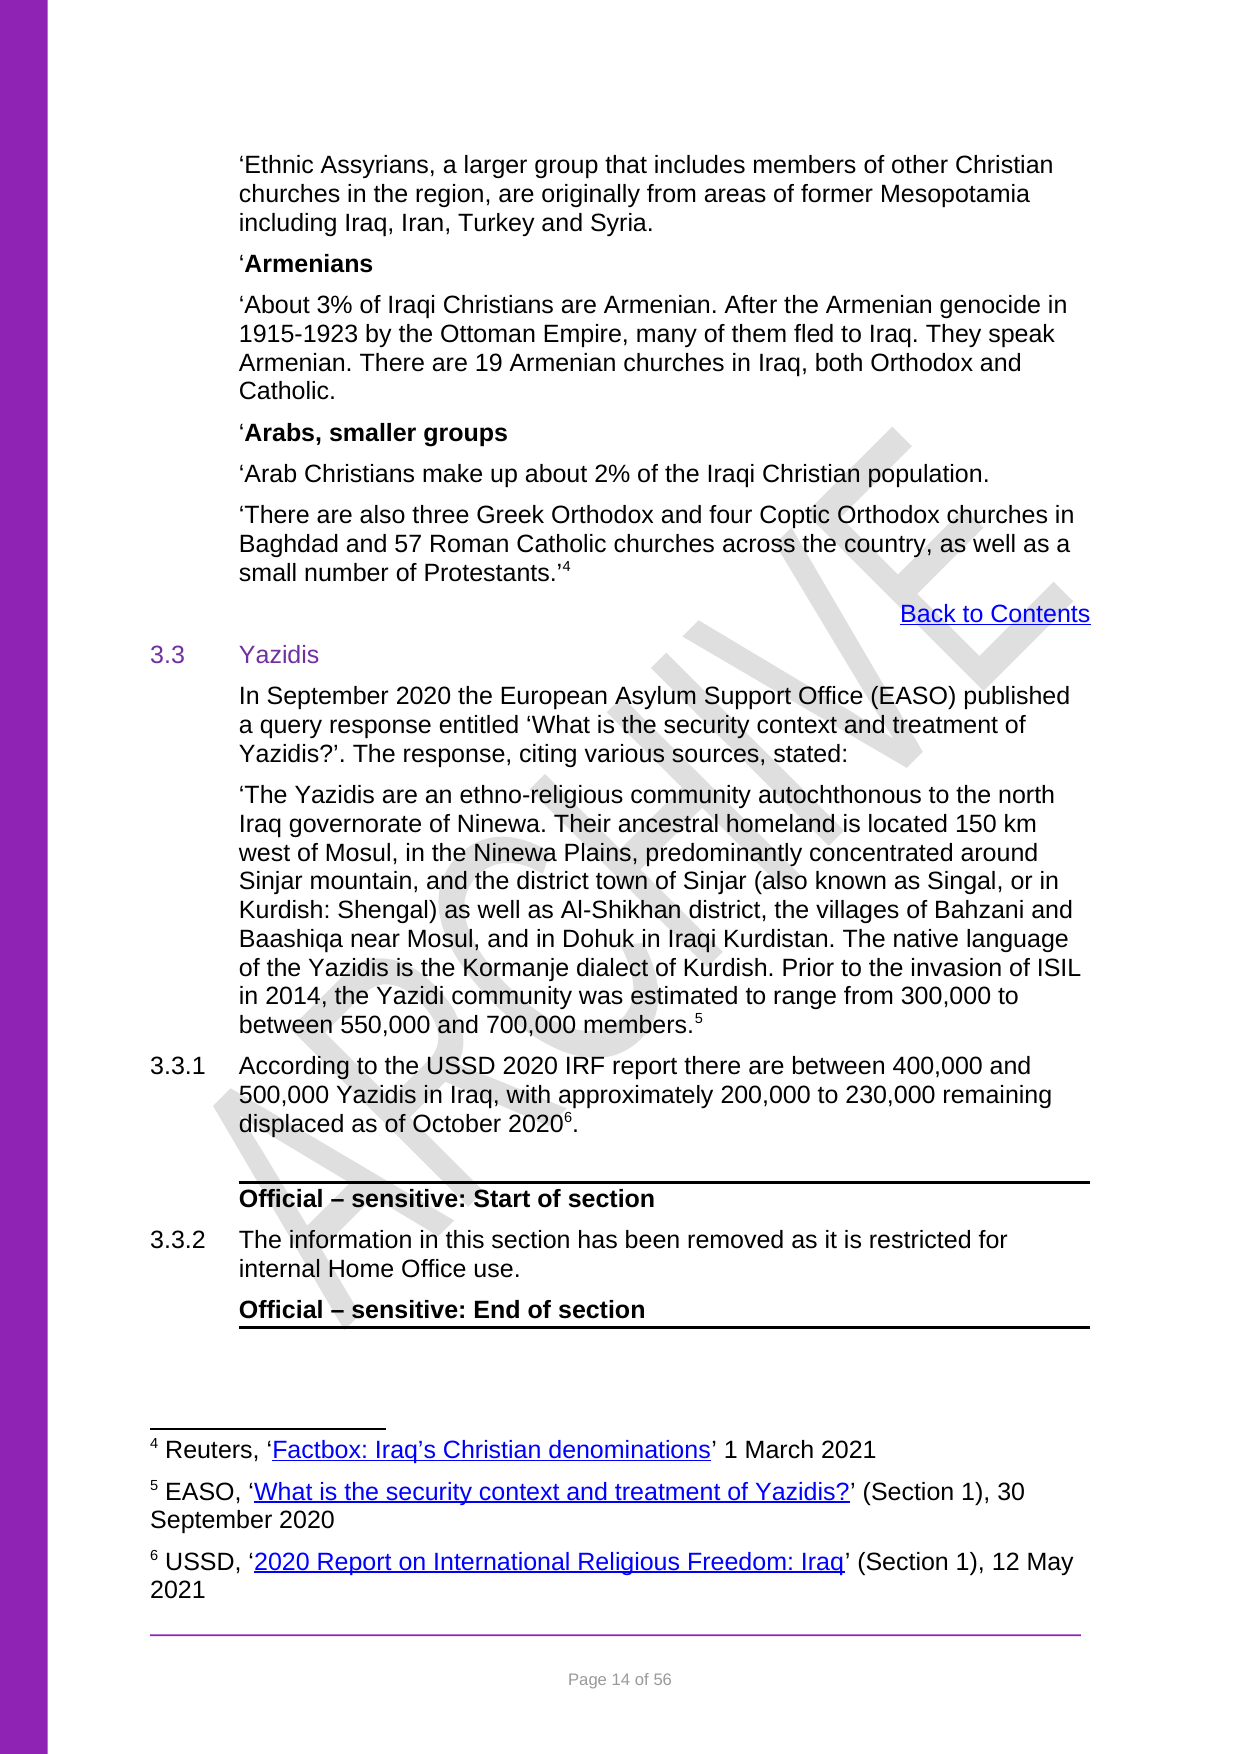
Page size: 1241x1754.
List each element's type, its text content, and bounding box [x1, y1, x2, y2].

list ‘There are also three Greek Orthodox and four Coptic Orthodox churches in Baghdad and 57 Roman Catholic churches across the country, as well as a small number of Protestants.’ [239, 500, 1090, 586]
list ‘Arabs, smaller groups [239, 417, 1090, 446]
subtitle Yazidis [150, 640, 1090, 669]
list ‘About 3% of Iraqi Christians are Armenian. After the Armenian genocide in 1915-1923 by the Ottoman Empire, many of them fled to Iraq. They speak Armenian. There are 19 Armenian churches in Iraq, both Orthodox and Catholic. [239, 290, 1090, 405]
list In September 2020 the European Asylum Support Office (EASO) published a query response entitled ‘What is the security context and treatment of Yazidis?’. The response, citing various sources, stated: [239, 681, 1090, 767]
text Official – sensitive: Start of section [239, 1184, 1090, 1213]
text Back to Contents [150, 599, 1090, 627]
list ‘Armenians [239, 249, 1090, 277]
list The information in this section has been removed as it is restricted for internal Home Office use. [150, 1225, 1090, 1283]
list ‘Arab Christians make up about 2% of the Iraqi Christian population. [239, 459, 1090, 487]
list According to the USSD 2020 IRF report there are between 400,000 and 500,000 Yazidis in Iraq, with approximately 200,000 to 230,000 remaining displaced as of October 2020. [150, 1051, 1090, 1137]
list ‘The Yazidis are an ethno-religious community autochthonous to the north Iraq governorate of Ninewa. Their ancestral homeland is located 150 km west of Mosul, in the Ninewa Plains, predominantly concentrated around Sinjar mountain, and the district town of Sinjar (also known as Singal, or in Kurdish: Shengal) as well as Al-Shikhan district, the villages of Bahzani and Baashiqa near Mosul, and in Dohuk in Iraqi Kurdistan. The native language of the Yazidis is the Kormanje dialect of Kurdish. Prior to the invasion of ISIL in 2014, the Yazidi community was estimated to range from 300,000 to between 550,000 and 700,000 members. [239, 780, 1090, 1039]
text Official – sensitive: End of section [239, 1295, 1090, 1326]
list ‘Ethnic Assyrians, a larger group that includes members of other Christian churches in the region, are originally from areas of former Mesopotamia including Iraq, Iran, Turkey and Syria. [239, 150, 1090, 236]
